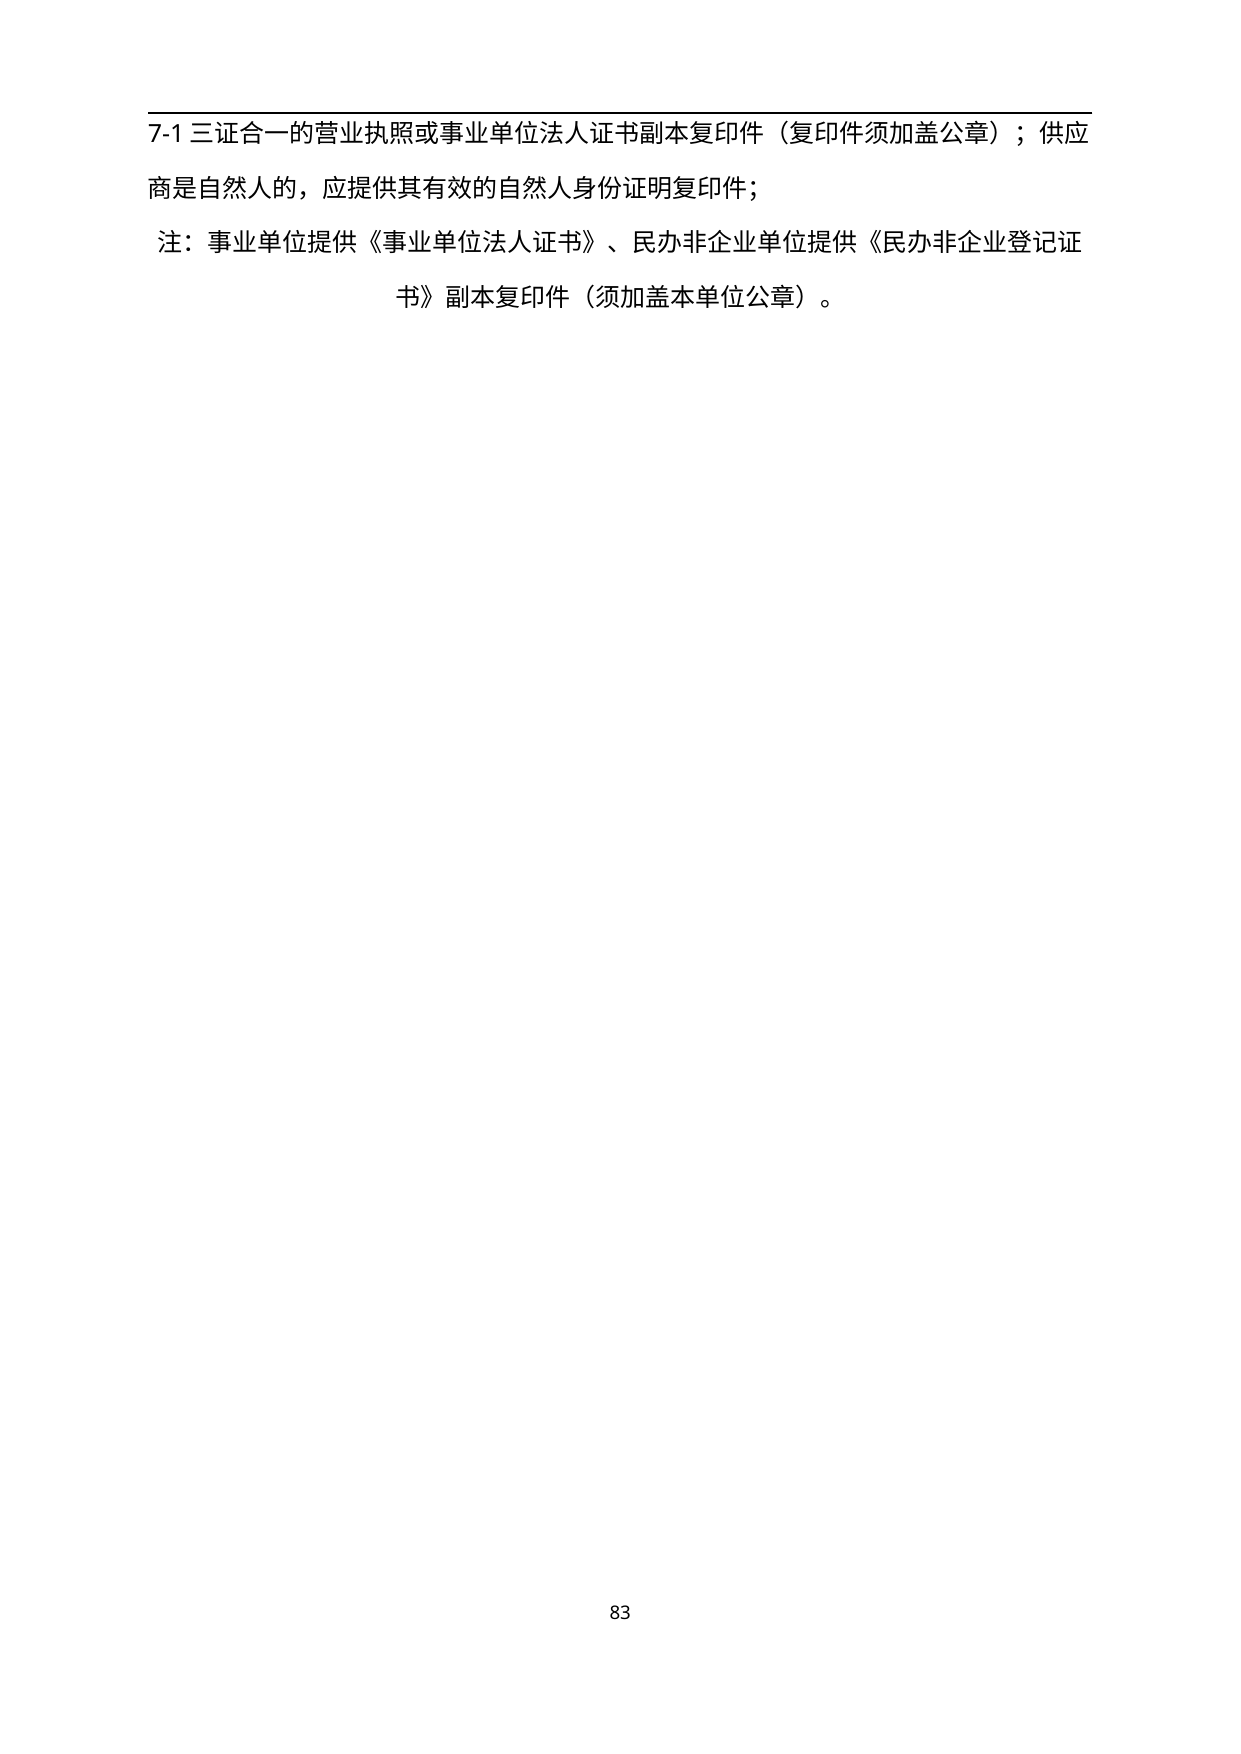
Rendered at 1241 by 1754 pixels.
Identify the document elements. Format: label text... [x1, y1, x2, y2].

text 注：事业单位提供《事业单位法人证书》、民办非企业单位提供《民办非企业登记证书》副本复印件（须加盖本单位公章）。 [148, 223, 1092, 313]
text 7-1三证合一的营业执照或事业单位法人证书副本复印件（复印件须加盖公章）；供应商是自然人的，应提供其有效的自然人身份证明复印件； [148, 114, 1092, 204]
